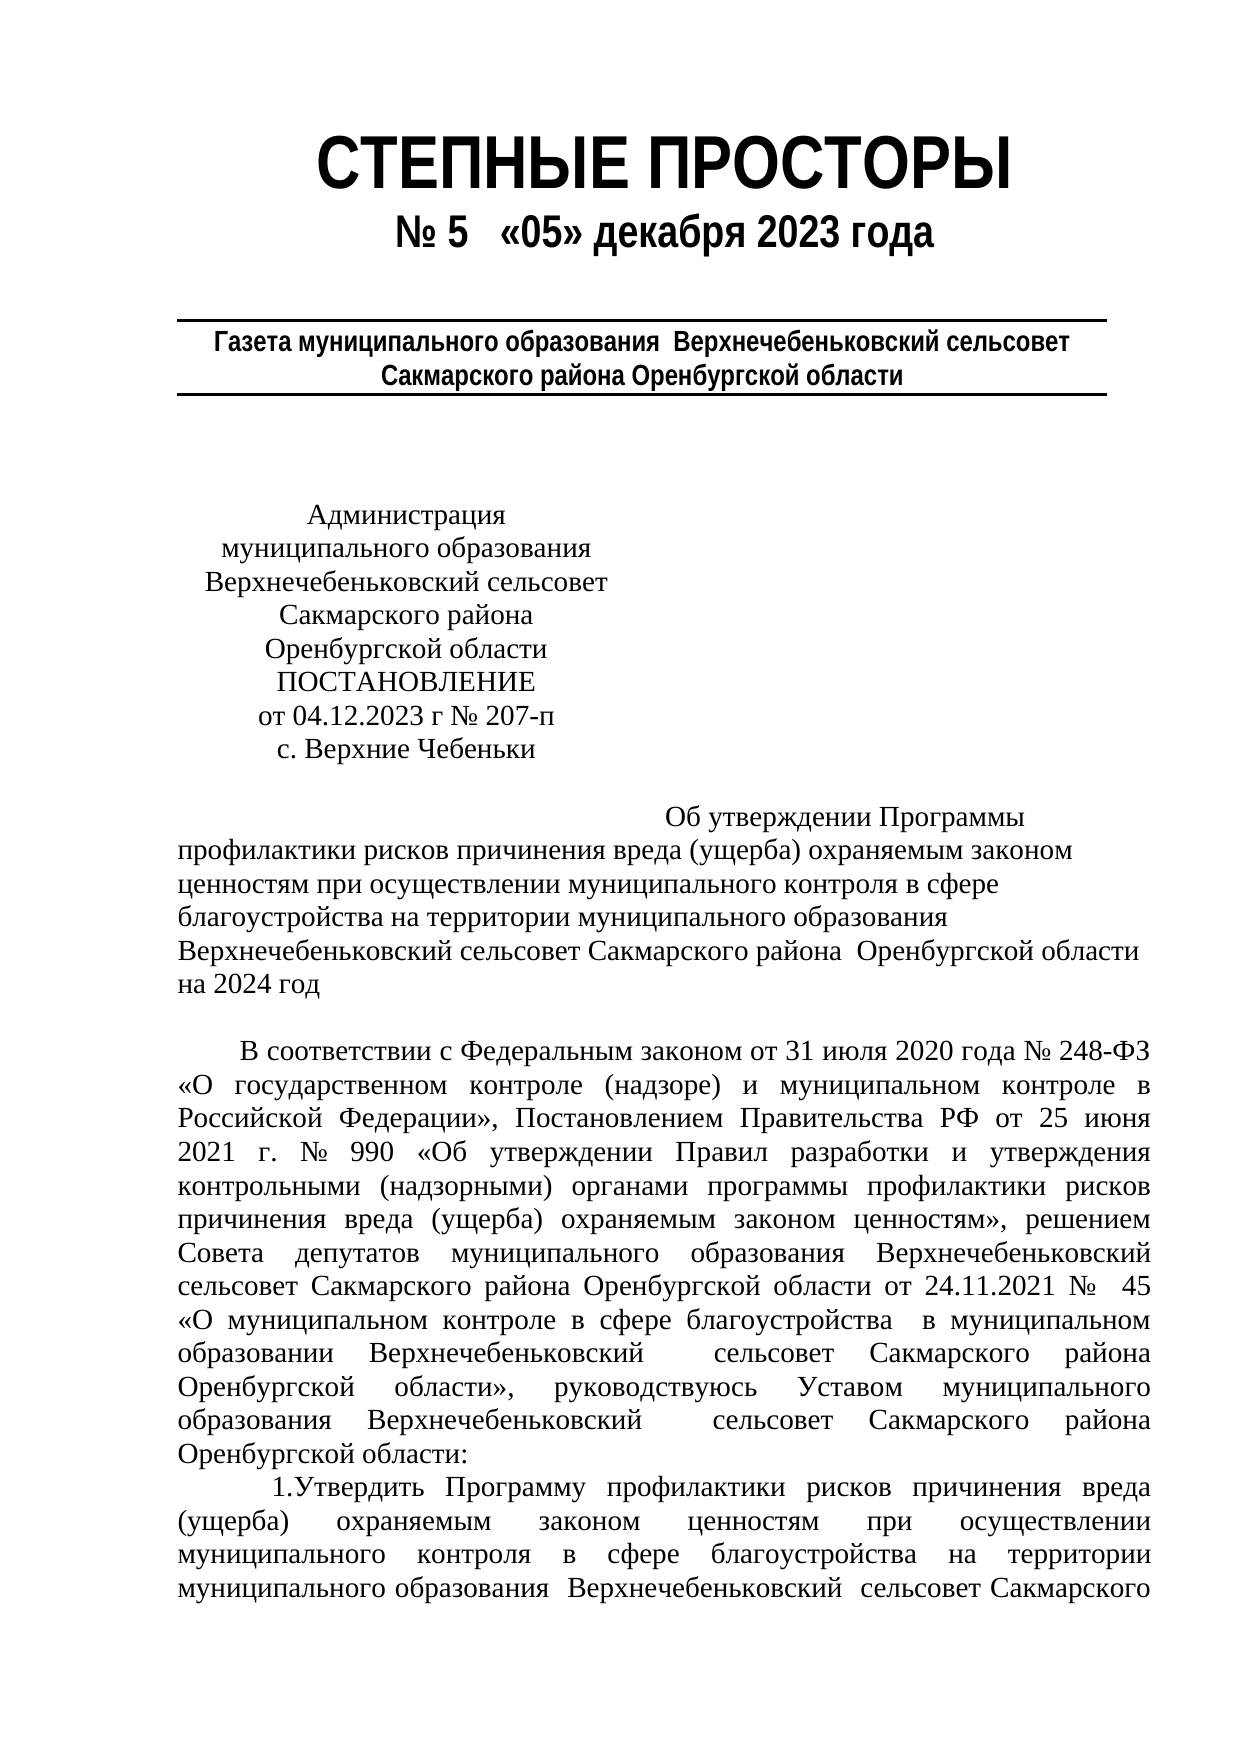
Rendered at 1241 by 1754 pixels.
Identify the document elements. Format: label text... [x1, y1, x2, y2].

table_header Администрация муниципального образования Верхнечебеньковский сельсовет Сакмарского района Оренбургской области ПОСТАНОВЛЕНИЕ от 04.12.2023 г № 207-п с. Верхние Чебеньки [166, 497, 646, 804]
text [177, 1469, 1152, 1604]
text Об утверждении Программы профилактики рисков причинения вреда (ущерба) охраняемым законом ценностям при осуществлении муниципального контроля в сфере благоустройства на территории муниципального образования Верхнечебеньковский сельсовет Сакмарского района Оренбургской области на 2024 год [177, 799, 1152, 1000]
text В соответствии с Федеральным законом от 31 июля 2020 года № 248-ФЗ «О государственном контроле (надзоре) и муниципальном контроле в Российской Федерации», Постановлением Правительства РФ от 25 июня 2021 г. № 990 «Об утверждении Правил разработки и утверждения контрольными (надзорными) органами программы профилактики рисков причинения вреда (ущерба) охраняемым законом ценностям», решением Совета депутатов муниципального образования Верхнечебеньковский сельсовет Сакмарского района Оренбургской области от 24.11.2021 № 45 «О муниципальном контроле в сфере благоустройства в муниципальном образовании Верхнечебеньковский сельсовет Сакмарского района Оренбургской области», руководствуюсь Уставом муниципального образования Верхнечебеньковский сельсовет Сакмарского района Оренбургской области: [177, 1033, 1152, 1469]
text № 5 «05» декабря 2023 года [177, 204, 1152, 257]
text Сакмарского района Оренбургской области [177, 352, 1107, 393]
text СТЕПНЫЕ ПРОСТОРЫ [177, 118, 1152, 204]
text Газета муниципального образования Верхнечебеньковский сельсовет [177, 322, 1107, 352]
